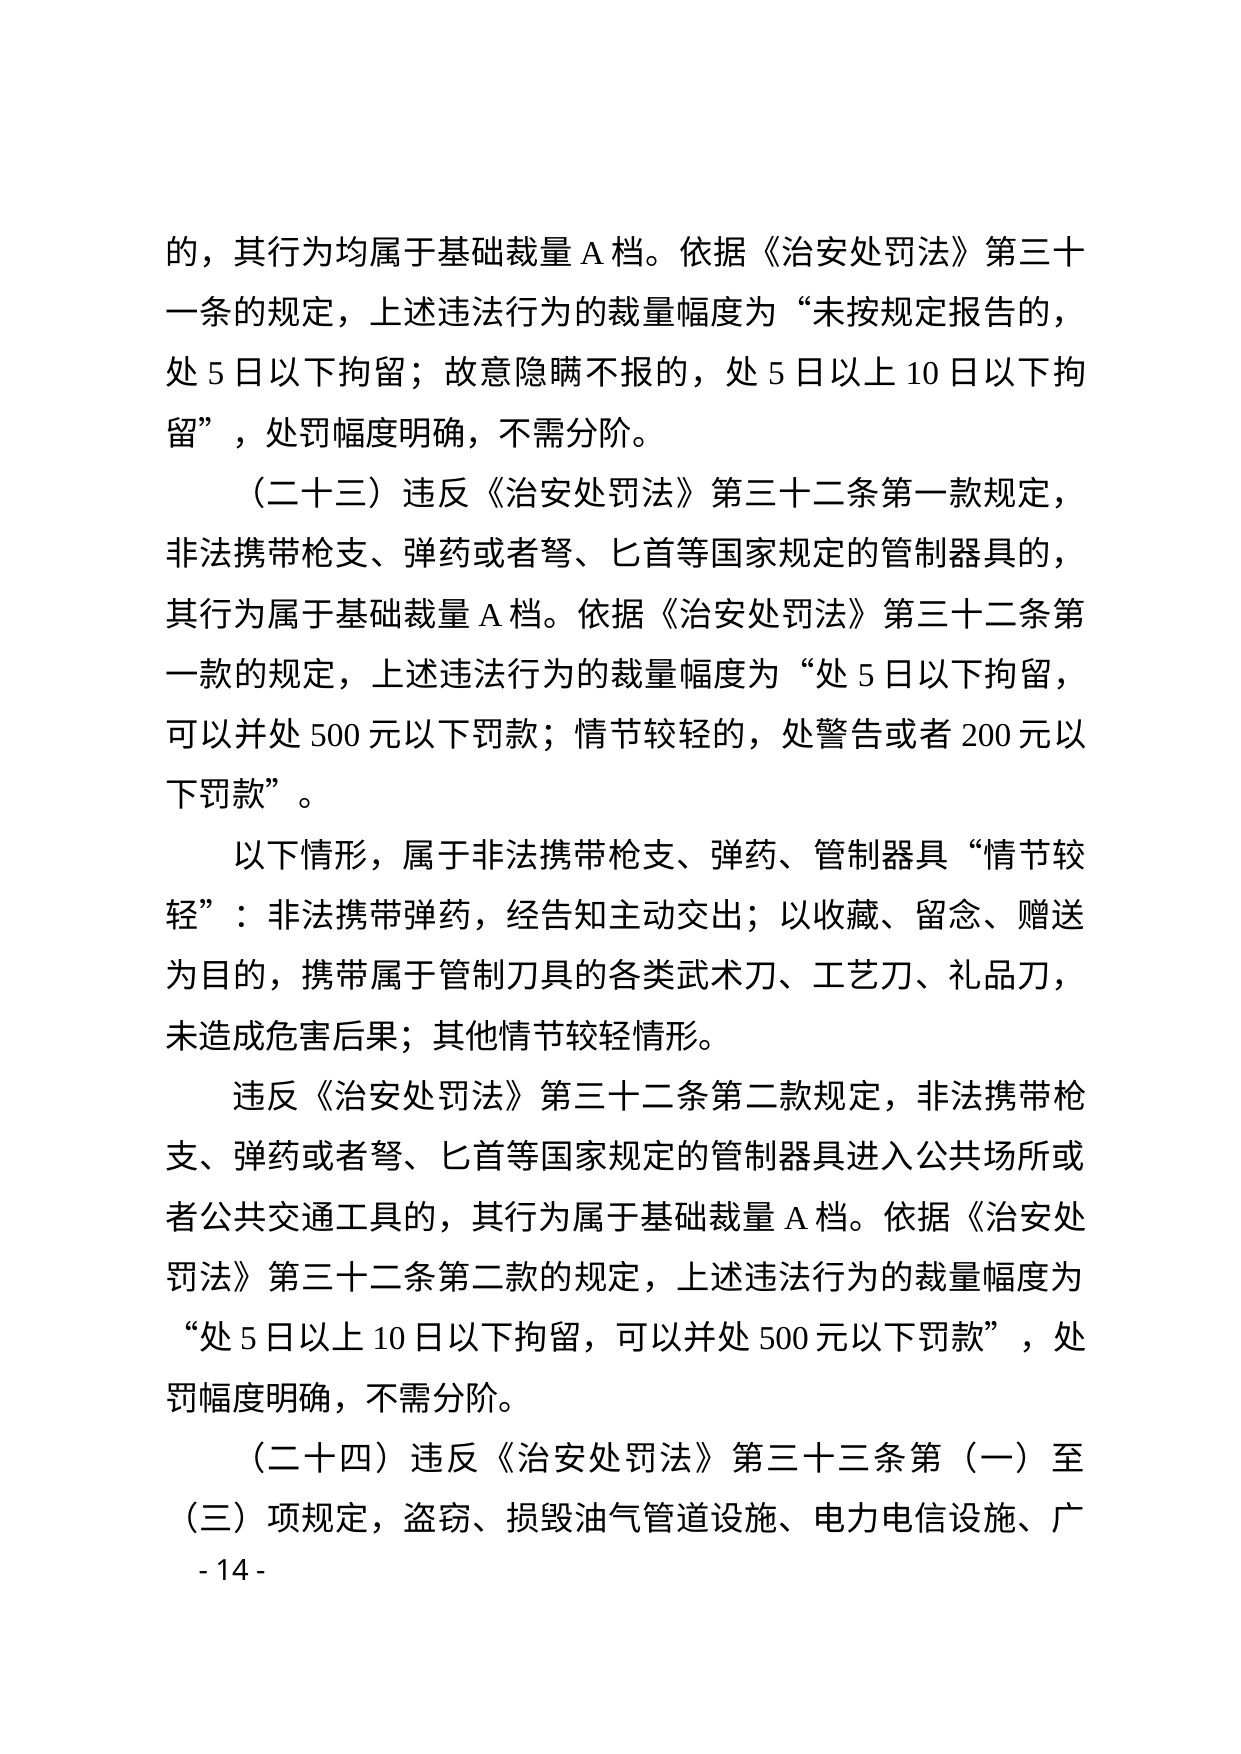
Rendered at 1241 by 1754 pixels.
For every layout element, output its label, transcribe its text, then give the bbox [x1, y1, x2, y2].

text （二十三）违反《治安处罚法》第三十二条第一款规定，非法携带枪支、弹药或者弩、匕首等国家规定的管制器具的，其行为属于基础裁量A档。依据《治安处罚法》第三十二条第一款的规定，上述违法行为的裁量幅度为“处5日以下拘留，可以并处500元以下罚款；情节较轻的，处警告或者200元以下罚款”。 [165, 461, 1087, 822]
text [165, 1426, 1087, 1546]
text 以下情形，属于非法携带枪支、弹药、管制器具“情节较轻”：非法携带弹药，经告知主动交出；以收藏、留念、赠送为目的，携带属于管制刀具的各类武术刀、工艺刀、礼品刀，未造成危害后果；其他情节较轻情形。 [165, 822, 1087, 1064]
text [165, 219, 1087, 461]
text 违反《治安处罚法》第三十二条第二款规定，非法携带枪支、弹药或者弩、匕首等国家规定的管制器具进入公共场所或者公共交通工具的，其行为属于基础裁量A档。依据《治安处罚法》第三十二条第二款的规定，上述违法行为的裁量幅度为“处5日以上10日以下拘留，可以并处500元以下罚款”，处罚幅度明确，不需分阶。 [165, 1064, 1087, 1426]
